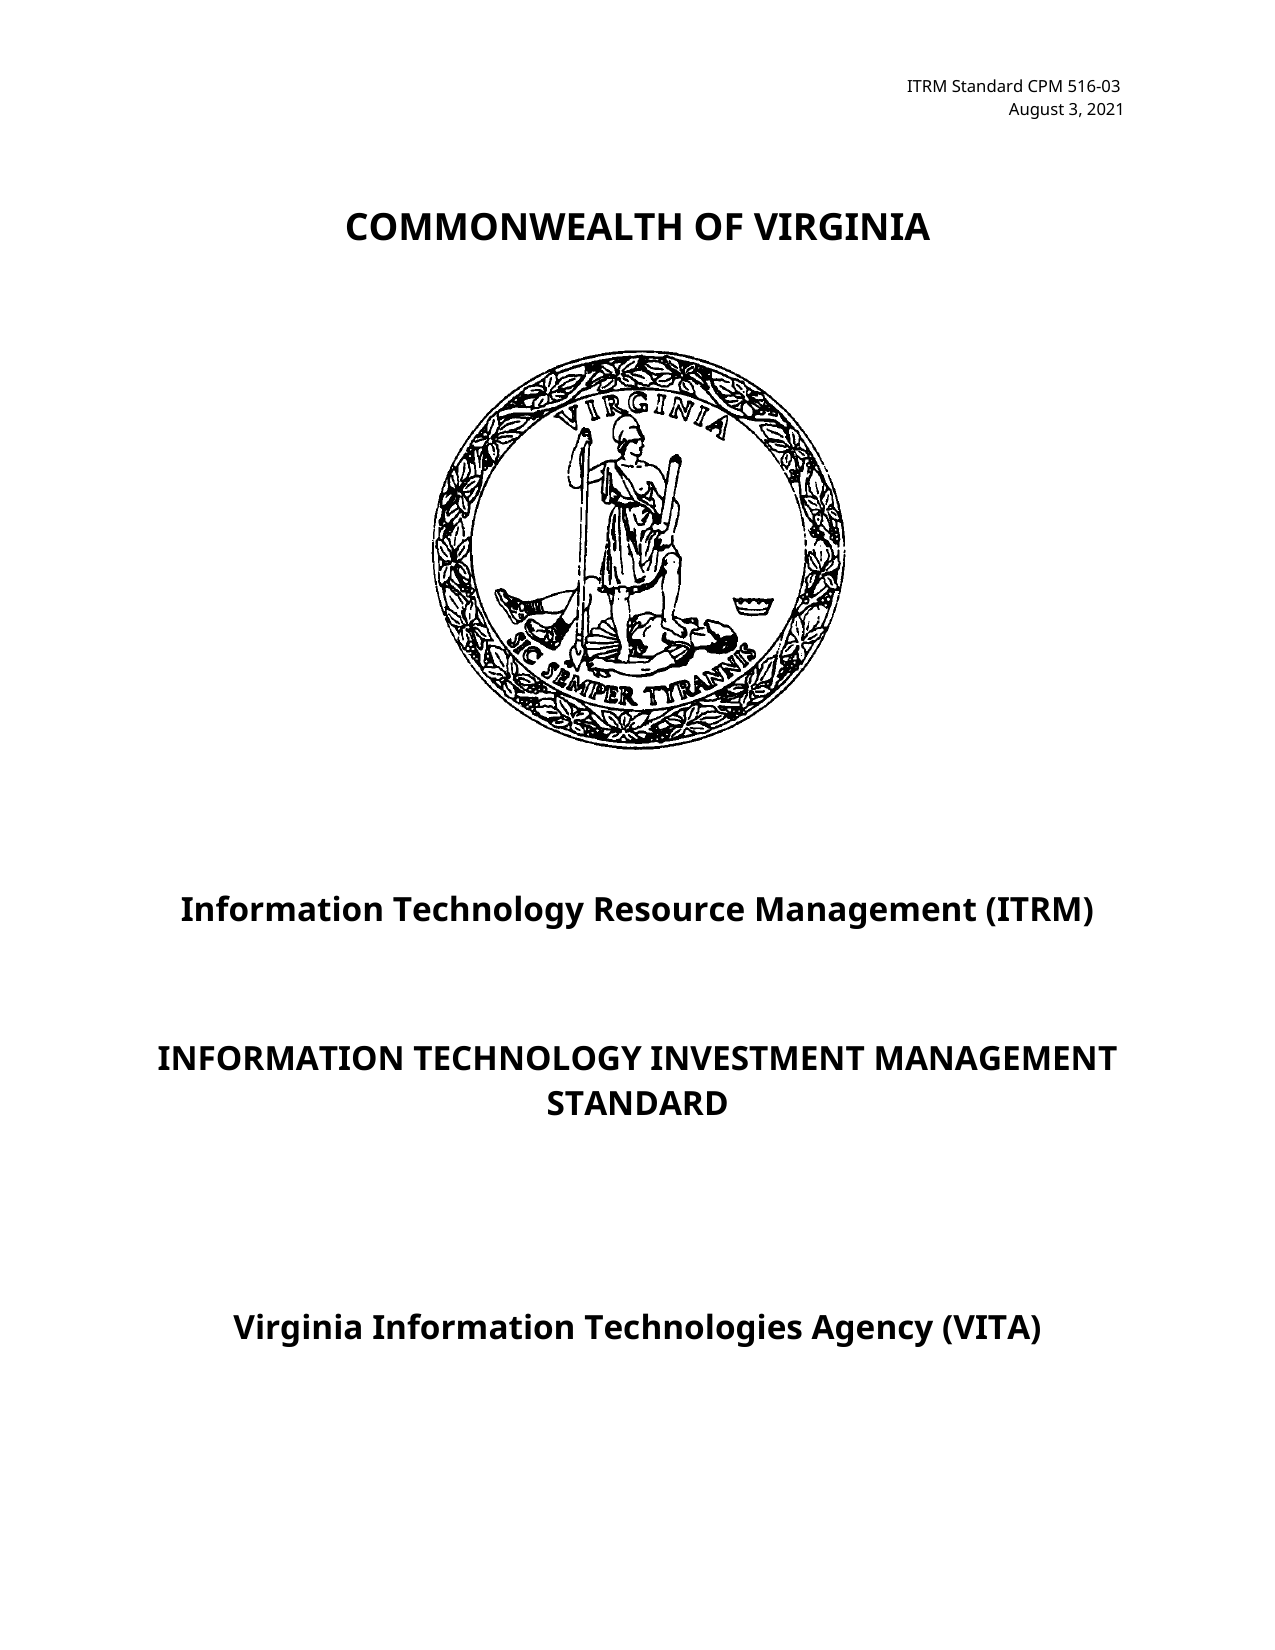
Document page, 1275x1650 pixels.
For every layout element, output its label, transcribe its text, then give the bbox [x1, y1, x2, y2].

text Information Technology Investment Management Standard [150, 1034, 1125, 1125]
picture [412, 340, 863, 775]
text Information Technology Resource Management (ITRM) [150, 885, 1125, 931]
text COMMONWEALTH OF VIRGINIA [150, 201, 1125, 252]
text Virginia Information Technologies Agency (VITA) [150, 1304, 1125, 1349]
